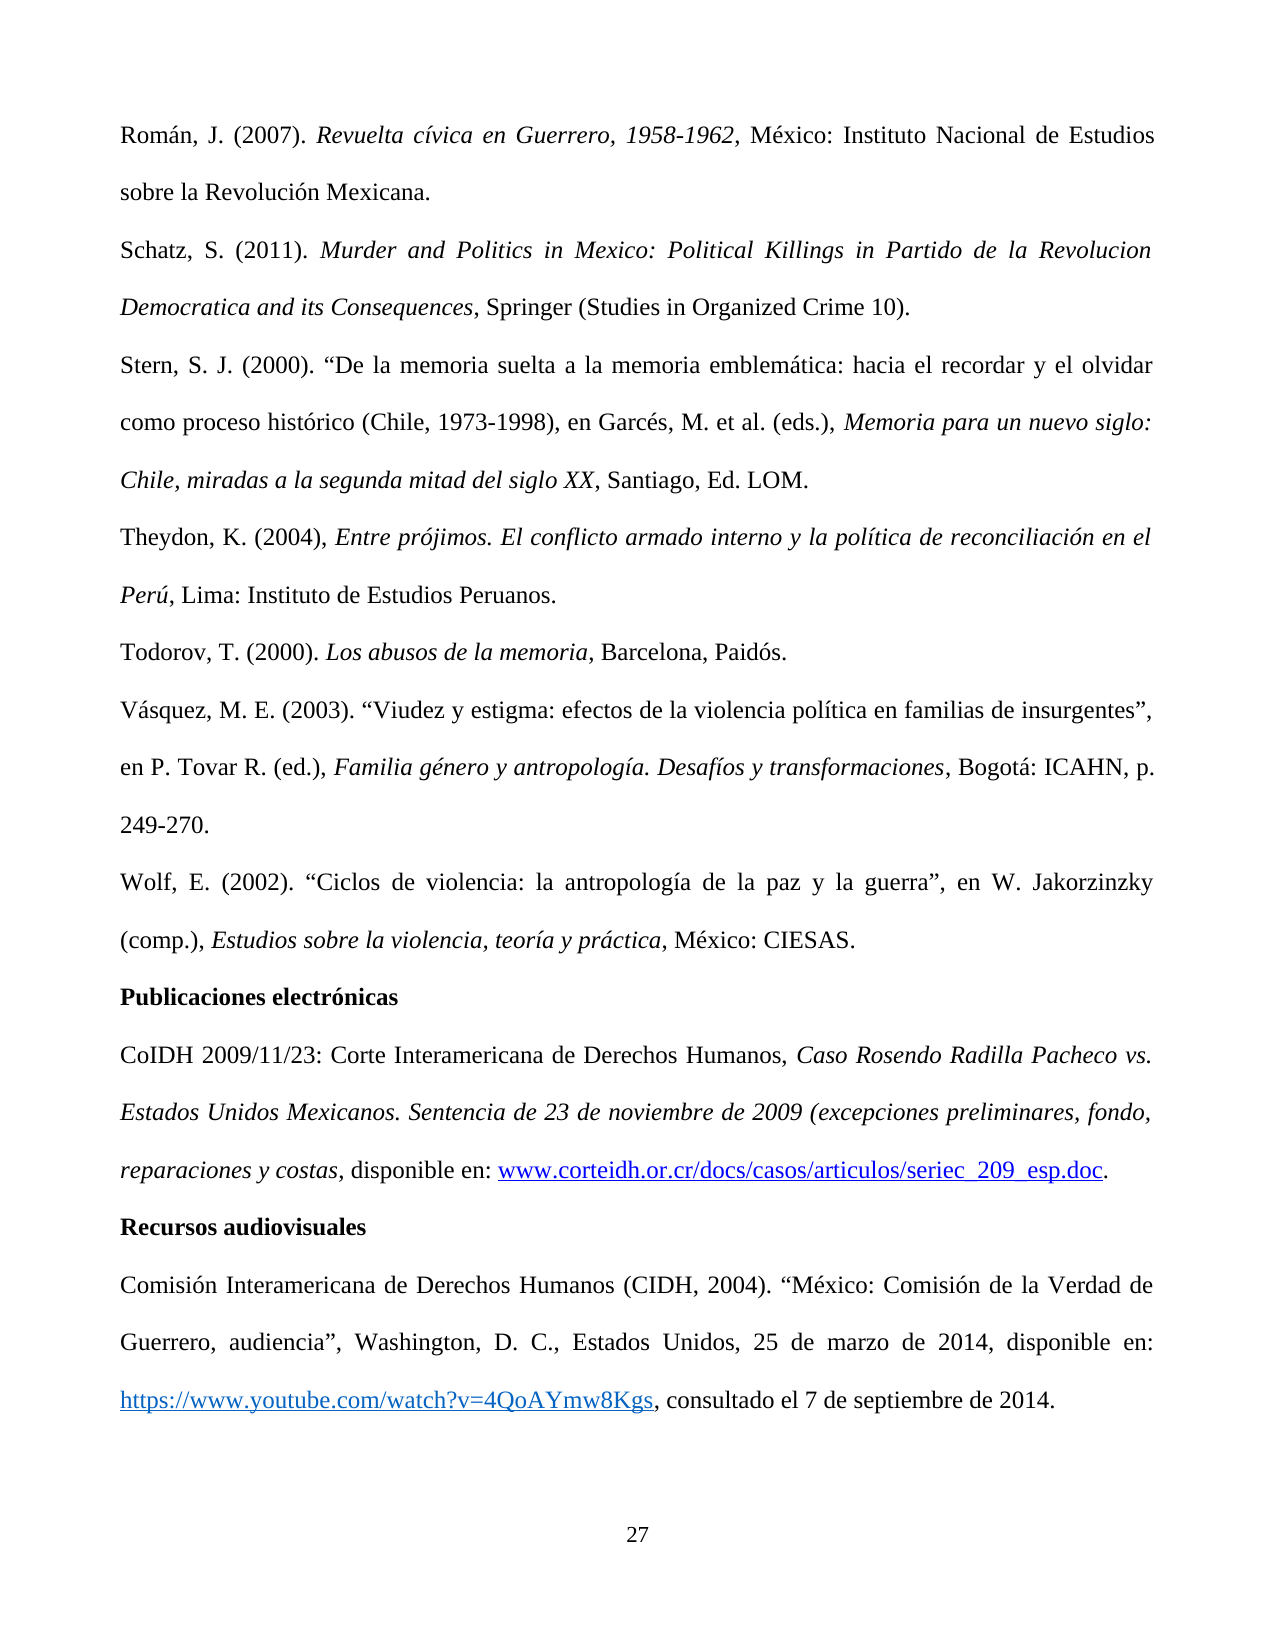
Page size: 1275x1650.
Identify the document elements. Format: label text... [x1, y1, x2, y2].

text Recursos audiovisuales [120, 1212, 1155, 1241]
text Wolf, E. (2002). “Ciclos de violencia: la antropología de la paz y la guerra”, en W. Jakorzinzky (comp.), Estudios sobre la violencia, teoría y práctica, México: CIESAS. [120, 867, 1155, 954]
text Todorov, T. (2000). Los abusos de la memoria, Barcelona, Paidós. [120, 637, 1155, 666]
text Vásquez, M. E. (2003). “Viudez y estigma: efectos de la violencia política en familias de insurgentes”, en P. Tovar R. (ed.), Familia género y antropología. Desafíos y transformaciones, Bogotá: ICAHN, p. 249-270. [120, 695, 1155, 839]
text Publicaciones electrónicas [120, 982, 1155, 1011]
text CoIDH 2009/11/23: Corte Interamericana de Derechos Humanos, Caso Rosendo Radilla Pacheco vs. Estados Unidos Mexicanos. Sentencia de 23 de noviembre de 2009 (excepciones preliminares, fondo, reparaciones y costas, disponible en: www.corteidh.or.cr/docs/casos/articulos/seriec_209_esp.doc. [120, 1040, 1155, 1184]
text Comisión Interamericana de Derechos Humanos (CIDH, 2004). “México: Comisión de la Verdad de Guerrero, audiencia”, Washington, D. C., Estados Unidos, 25 de marzo de 2014, disponible en: https://www.youtube.com/watch?v=4QoAYmw8Kgs, consultado el 7 de septiembre de 2014. [120, 1270, 1155, 1414]
text Schatz, S. (2011). Murder and Politics in Mexico: Political Killings in Partido de la Revolucion Democratica and its Consequences, Springer (Studies in Organized Crime 10). [120, 235, 1155, 321]
text Román, J. (2007). Revuelta cívica en Guerrero, 1958-1962, México: Instituto Nacional de Estudios sobre la Revolución Mexicana. [120, 120, 1155, 206]
text Stern, S. J. (2000). “De la memoria suelta a la memoria emblemática: hacia el recordar y el olvidar como proceso histórico (Chile, 1973-1998), en Garcés, M. et al. (eds.), Memoria para un nuevo siglo: Chile, miradas a la segunda mitad del siglo XX, Santiago, Ed. LOM. [120, 350, 1155, 494]
text Theydon, K. (2004), Entre prójimos. El conflicto armado interno y la política de reconciliación en el Perú, Lima: Instituto de Estudios Peruanos. [120, 522, 1155, 609]
